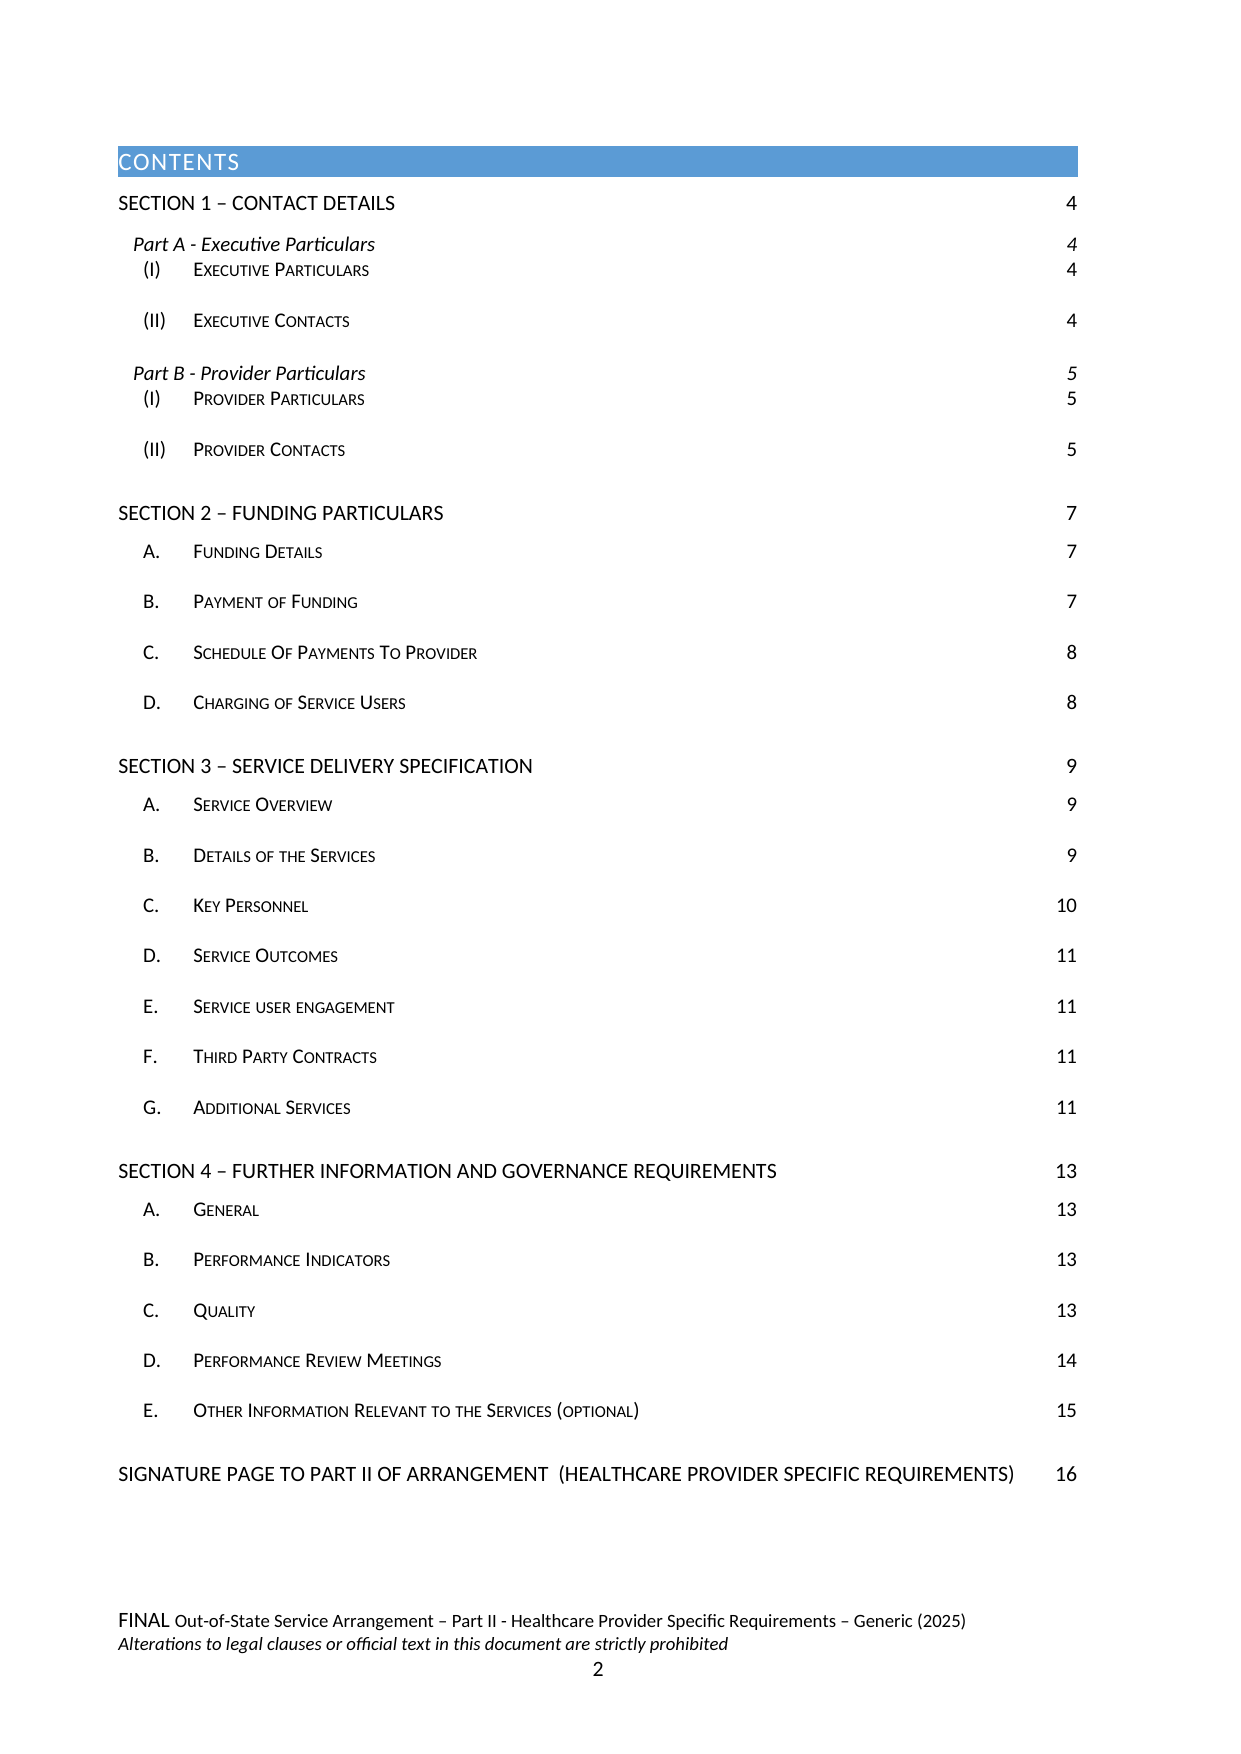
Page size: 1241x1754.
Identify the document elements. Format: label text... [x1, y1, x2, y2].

subtitle CONTENTS [118, 146, 1078, 177]
